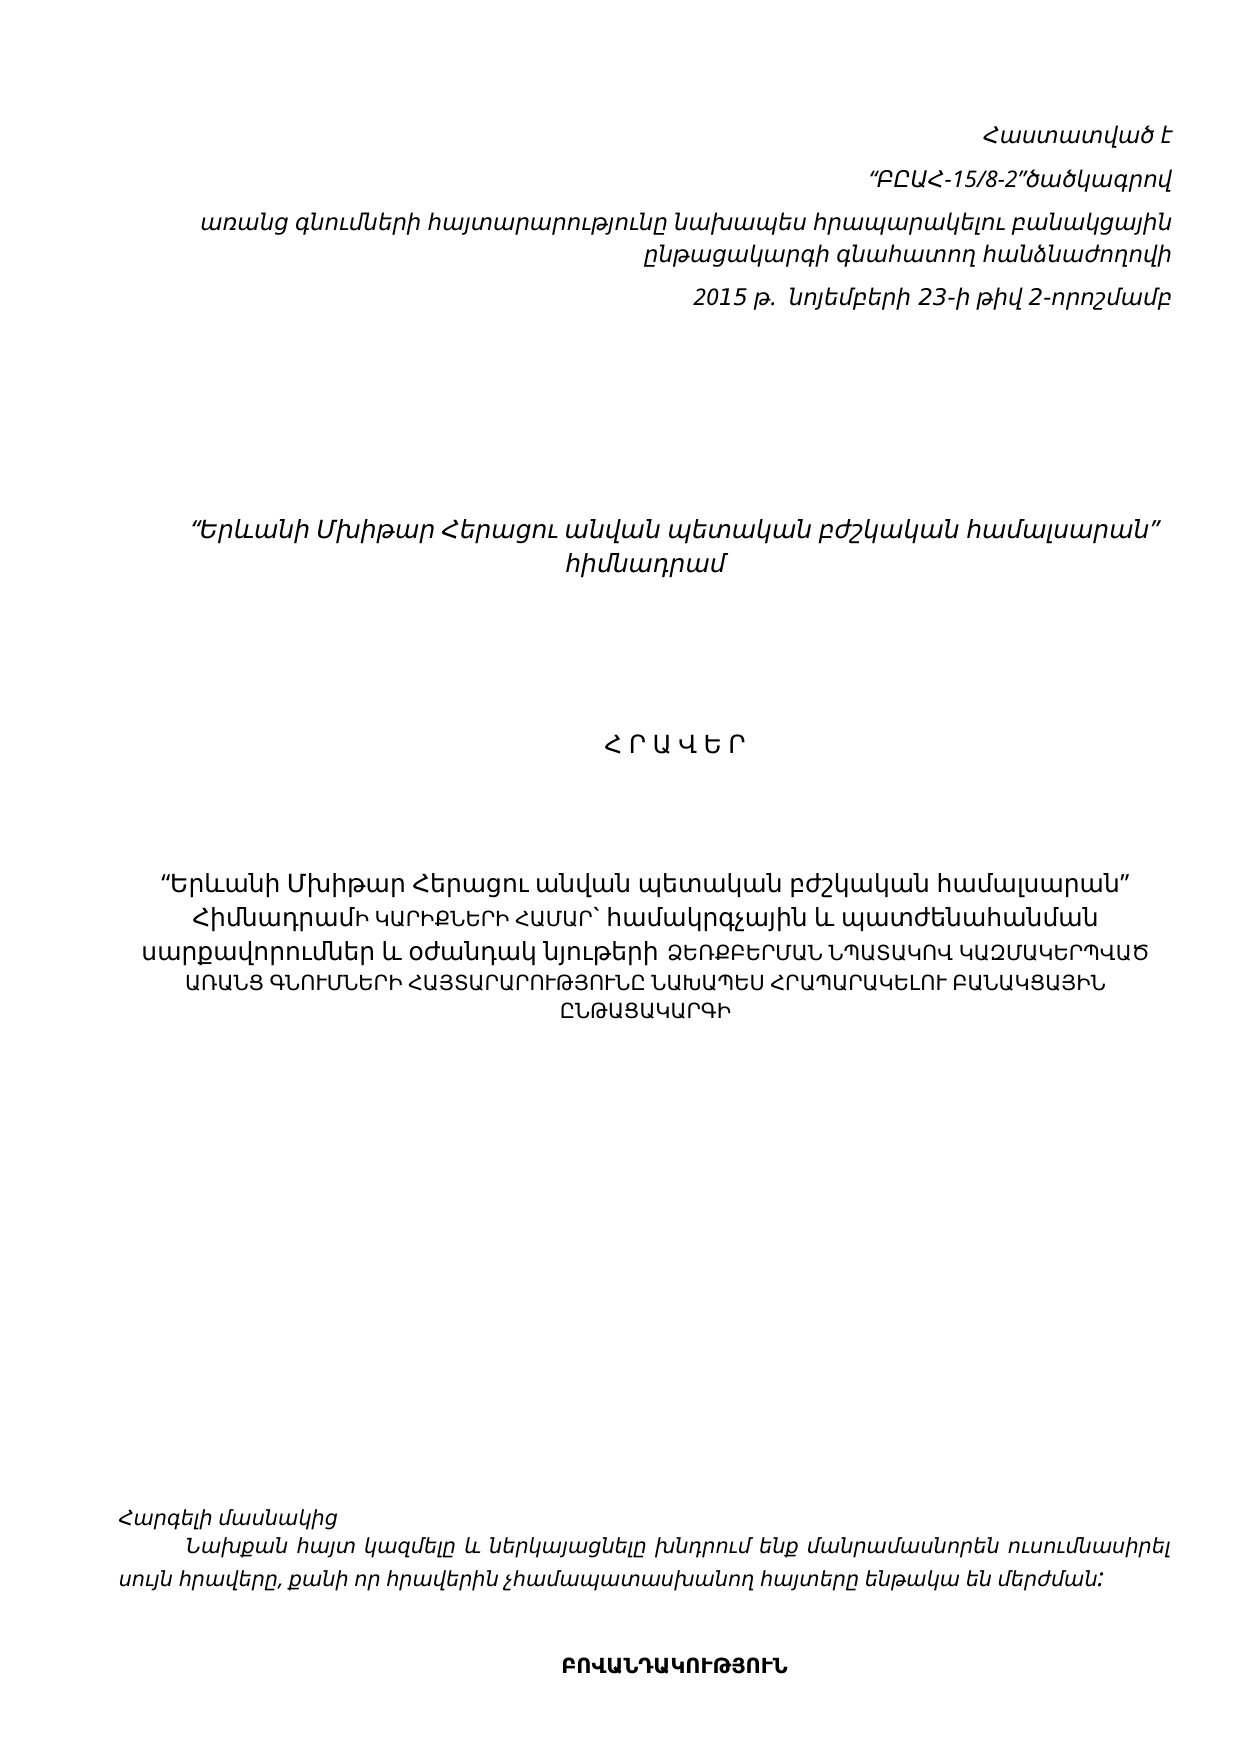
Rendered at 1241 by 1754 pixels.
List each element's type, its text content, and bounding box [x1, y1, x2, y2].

text “Երևանի Մխիթար Հերացու անվան պետական բժշկական համալսարան” ՀիմնադրամԻ ԿԱՐԻՔՆԵՐԻ ՀԱՄԱՐ` համակրգչային և պատժենահանման սարքավորումներ և օժանդակ նյութերի ՁԵՌՔԲԵՐՄԱՆ ՆՊԱՏԱԿՈՎ ԿԱԶՄԱԿԵՐՊՎԱԾ ԱՌԱՆՑ ԳՆՈՒՄՆԵՐԻ ՀԱՅՏԱՐԱՐՈՒԹՅՈՒՆԸ ՆԱԽԱՊԵՍ ՀՐԱՊԱՐԱԿԵԼՈՒ ԲԱՆԱԿՑԱՅԻՆ ԸՆԹԱՑԱԿԱՐԳԻ [118, 866, 1172, 1025]
text ԲՈՎԱՆԴԱԿՈՒԹՅՈՒՆ [118, 1651, 1171, 1679]
text Հաստատված է [118, 119, 1172, 150]
text Հարգելի մասնակից [118, 1503, 1171, 1532]
text առանց գնումների հայտարարությունը նախապես հրապարակելու բանակցային ընթացակարգի գնահատող հանձնաժողովի [118, 206, 1172, 269]
text “Երևանի Մխիթար Հերացու անվան պետական բժշկական համալսարան” հիմնադրամ [118, 511, 1172, 579]
text “ԲԸԱՀ-15/8-2”ծածկագրով [118, 162, 1172, 194]
text 2015 թ. նոյեմբերի 23-ի թիվ 2-որոշմամբ [118, 281, 1172, 312]
text Նախքան հայտ կազմելը և ներկայացնելը խնդրում ենք մանրամասնորեն ուսումնասիրել սույն հրավերը, քանի որ հրավերին չհամապատասխանող հայտերը ենթակա են մերժման: [118, 1532, 1171, 1594]
text Հ Ր Ա Վ Ե Ր [118, 726, 1172, 760]
